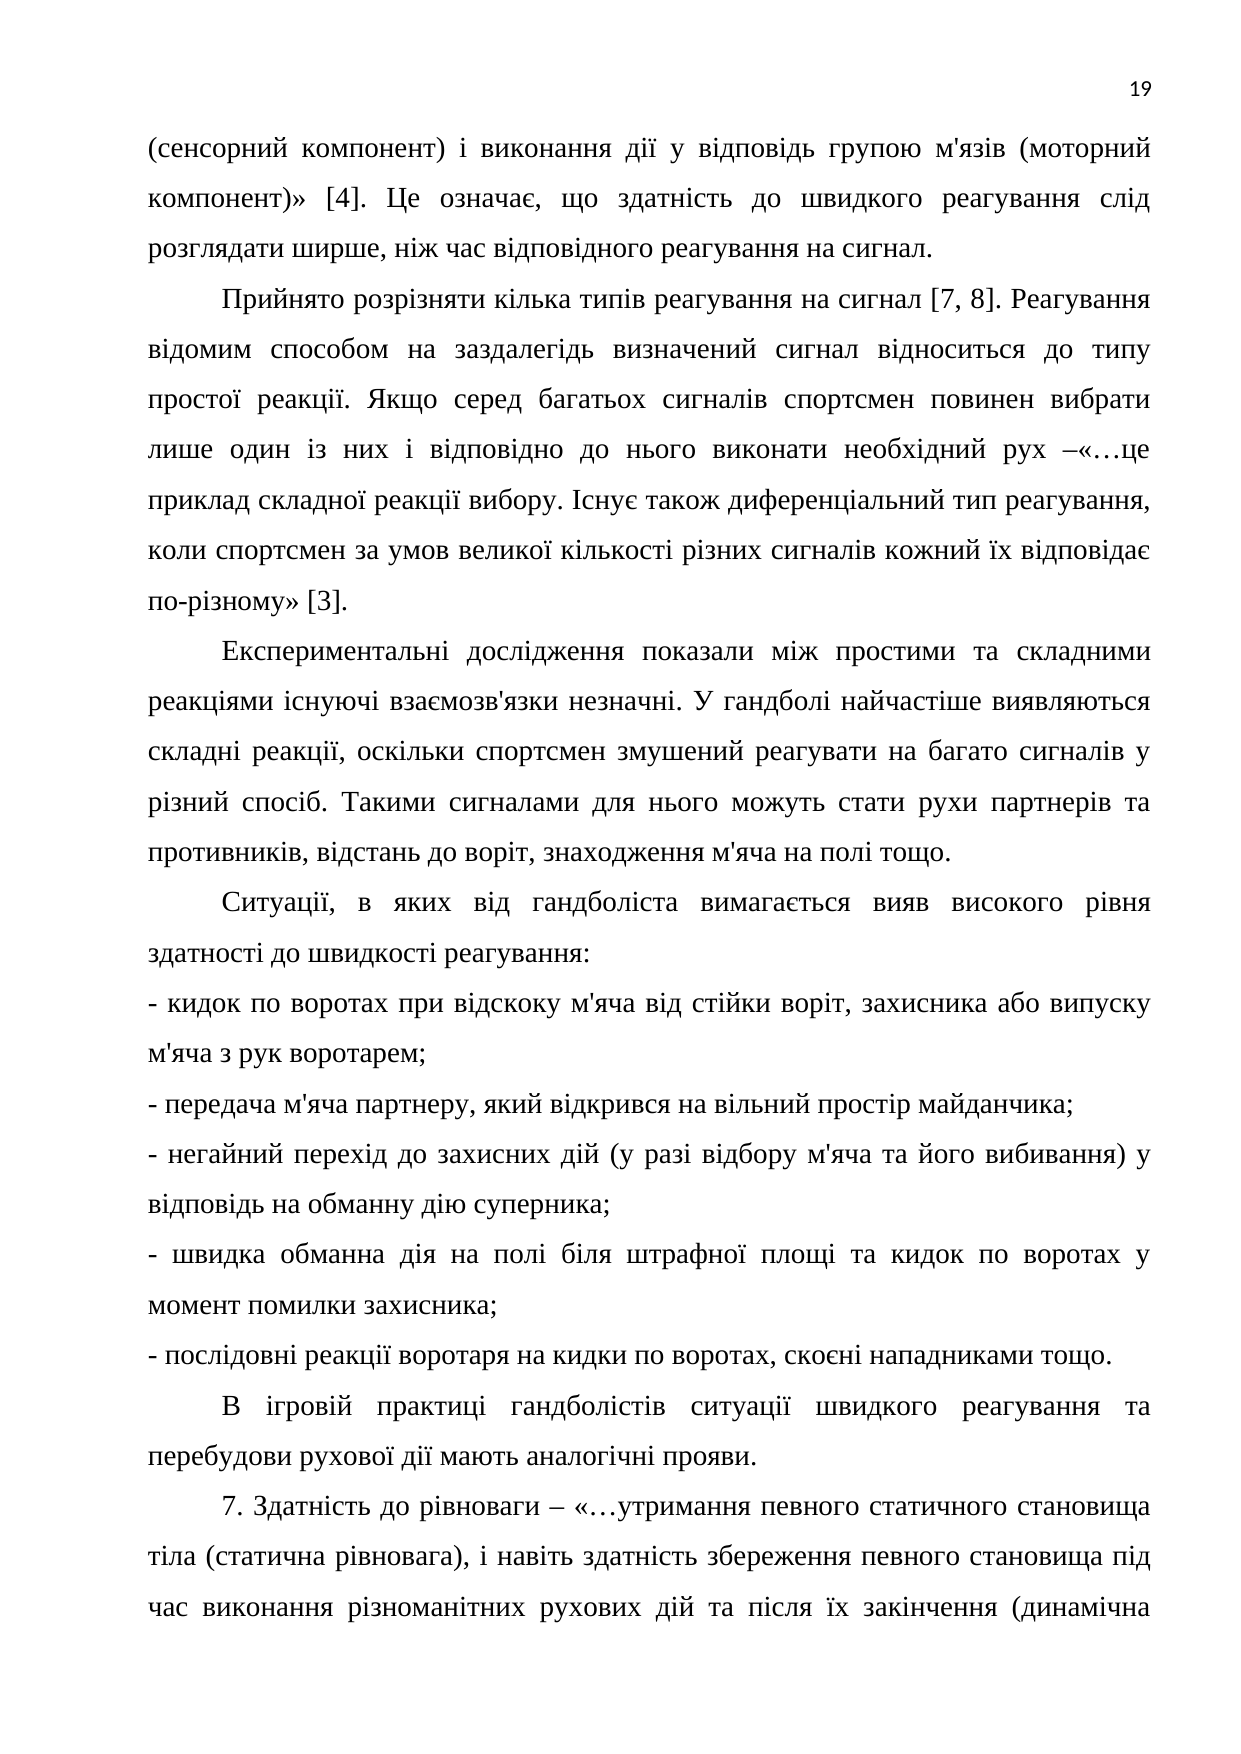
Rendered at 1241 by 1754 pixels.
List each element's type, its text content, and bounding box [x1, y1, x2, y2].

list - кидок по воротах при відскоку м'яча від стійки воріт, захисника або випуску м'яча з рук воротарем; [148, 985, 1152, 1069]
list - негайний перехід до захисних дій (у разі відбору м'яча та його вибивання) у відповідь на обманну дію суперника; [148, 1136, 1152, 1220]
list - послідовні реакції воротаря на кидки по воротах, скоєні нападниками тощо. [148, 1337, 1152, 1371]
list В ігровій практиці гандболістів ситуації швидкого реагування та перебудови рухової дії мають аналогічні прояви. [148, 1388, 1152, 1471]
list Прийнято розрізняти кілька типів реагування на сигнал [7, 8]. Реагування відомим способом на заздалегідь визначений сигнал відноситься до типу простої реакції. Якщо серед багатьох сигналів спортсмен повинен вибрати лише один із них і відповідно до нього виконати необхідний рух –«…це приклад складної реакції вибору. Існує також диференціальний тип реагування, коли спортсмен за умов великої кількості різних сигналів кожний їх відповідає по-різному» [3]. [148, 281, 1152, 616]
list - швидка обманна дія на полі біля штрафної площі та кидок по воротах у момент помилки захисника; [148, 1237, 1152, 1321]
list Ситуації, в яких від гандболіста вимагається вияв високого рівня здатності до швидкості реагування: [148, 884, 1152, 968]
list Експериментальні дослідження показали між простими та складними реакціями існуючі взаємозв'язки незначні. У гандболі найчастіше виявляються складні реакції, оскільки спортсмен змушений реагувати на багато сигналів у різний спосіб. Такими сигналами для нього можуть стати рухи партнерів та противників, відстань до воріт, знаходження м'яча на полі тощо. [148, 633, 1152, 868]
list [148, 130, 1152, 264]
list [148, 1488, 1152, 1622]
list - передача м'яча партнеру, який відкрився на вільний простір майданчика; [148, 1086, 1152, 1119]
